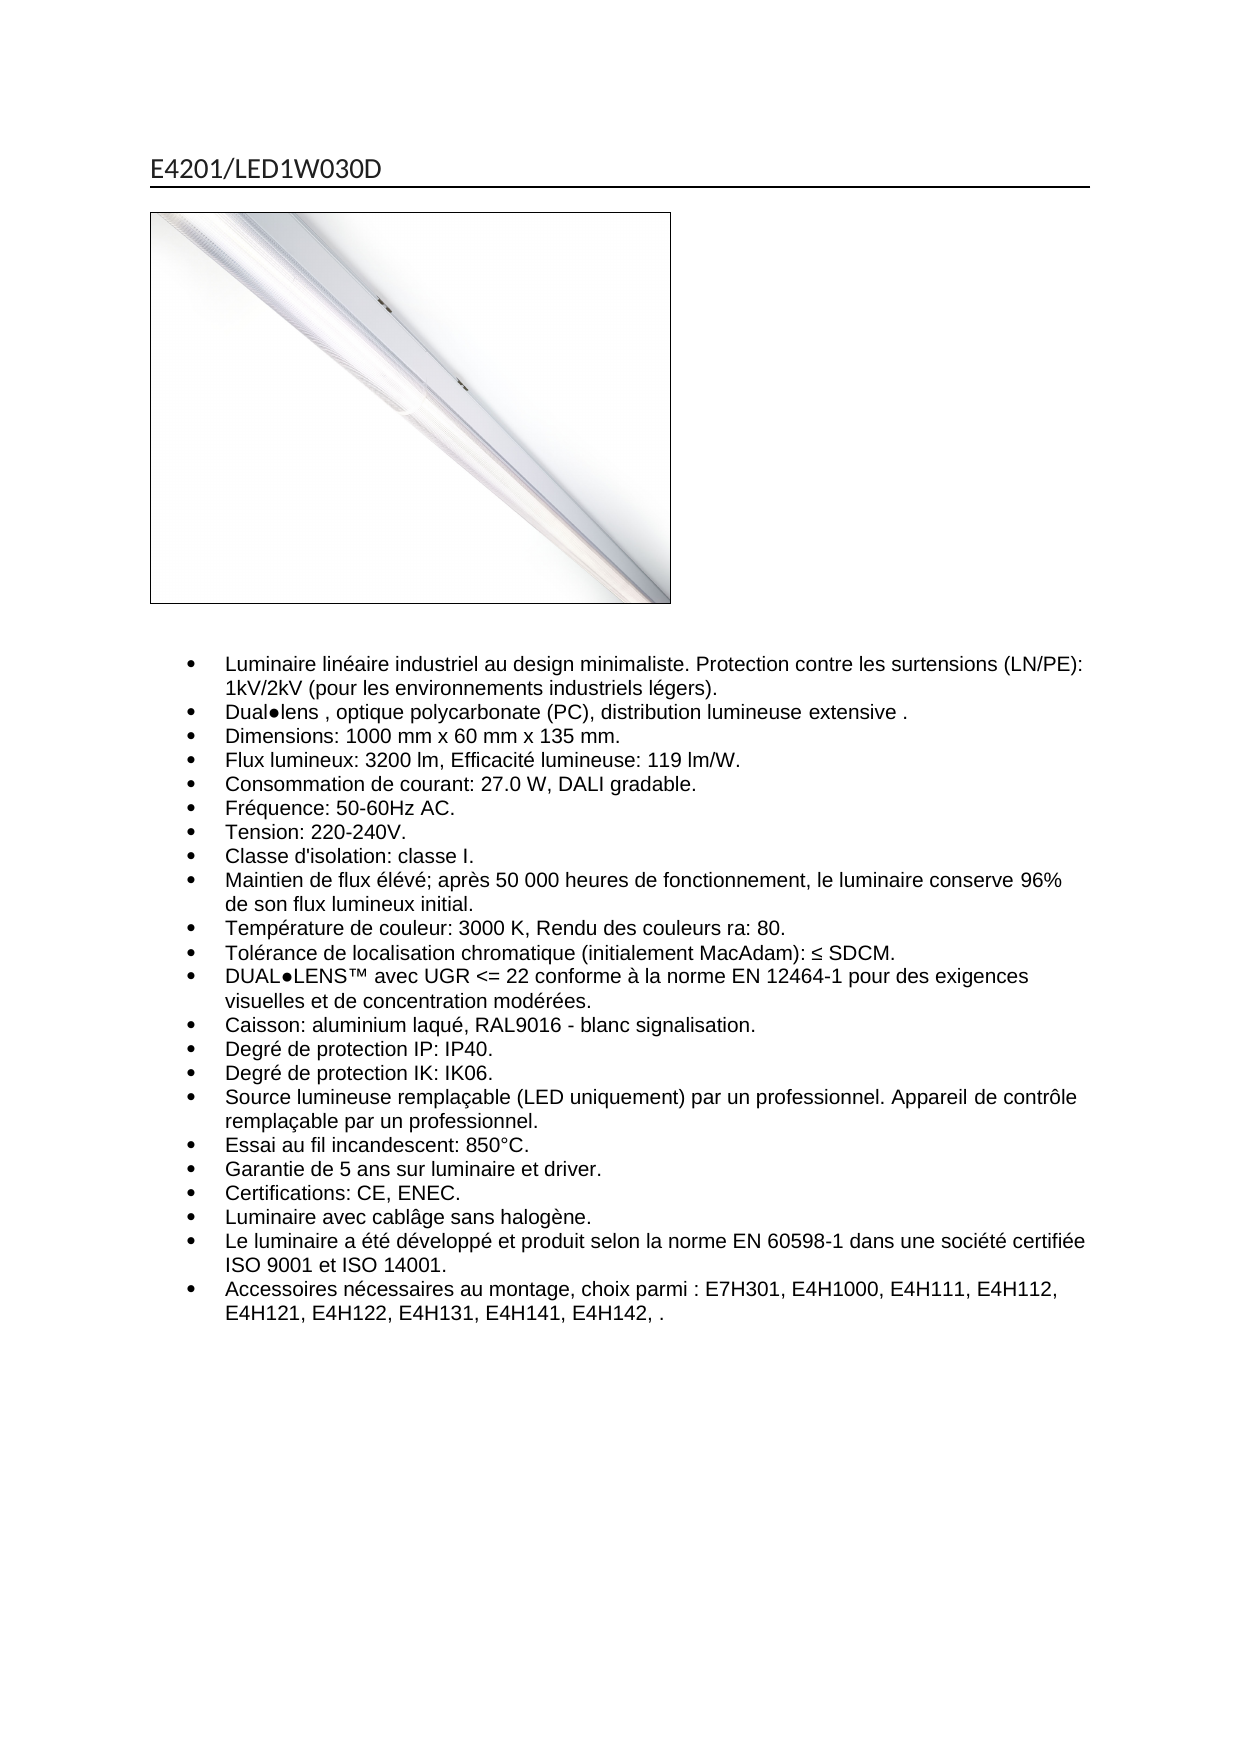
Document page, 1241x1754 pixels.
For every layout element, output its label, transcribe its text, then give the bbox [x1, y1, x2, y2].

list Température de couleur: 3000 K, Rendu des couleurs ra: 80. [187, 916, 1090, 940]
list Tolérance de localisation chromatique (initialement MacAdam): ≤ SDCM. [187, 940, 1090, 964]
list Flux lumineux: 3200 lm, Efficacité lumineuse: 119 lm/W. [187, 748, 1090, 772]
list Classe d'isolation: classe I. [187, 844, 1090, 868]
list Le luminaire a été développé et produit selon la norme EN 60598-1 dans une société certifiée ISO 9001 et ISO 14001. [187, 1229, 1090, 1277]
list Dual●lens , optique polycarbonate (PC), distribution lumineuse extensive . [187, 700, 1090, 724]
list Fréquence: 50-60Hz AC. [187, 796, 1090, 820]
list Dimensions: 1000 mm x 60 mm x 135 mm. [187, 724, 1090, 748]
list Tension: 220-240V. [187, 820, 1090, 844]
list Degré de protection IP: IP40. [187, 1036, 1090, 1061]
list Luminaire linéaire industriel au design minimaliste. Protection contre les surtensions (LN/PE): 1kV/2kV (pour les environnements industriels légers). [187, 652, 1090, 700]
list Essai au fil incandescent: 850°C. [187, 1133, 1090, 1157]
text E4201/LED1W030D [150, 150, 1090, 186]
list Caisson: aluminium laqué, RAL9016 - blanc signalisation. [187, 1012, 1090, 1036]
list Consommation de courant: 27.0 W, DALI gradable. [187, 772, 1090, 796]
list Accessoires nécessaires au montage, choix parmi : E7H301, E4H1000, E4H111, E4H112, E4H121, E4H122, E4H131, E4H141, E4H142, . [187, 1277, 1090, 1325]
list Luminaire avec cablâge sans halogène. [187, 1205, 1090, 1229]
list Certifications: CE, ENEC. [187, 1181, 1090, 1205]
list Degré de protection IK: IK06. [187, 1061, 1090, 1084]
list Maintien de flux élévé; après 50 000 heures de fonctionnement, le luminaire conserve 96% de son flux lumineux initial. [187, 868, 1090, 916]
list DUAL●LENS™ avec UGR <= 22 conforme à la norme EN 12464-1 pour des exigences visuelles et de concentration modérées. [187, 964, 1090, 1012]
picture [151, 213, 670, 603]
list Garantie de 5 ans sur luminaire et driver. [187, 1157, 1090, 1181]
list Source lumineuse remplaçable (LED uniquement) par un professionnel. Appareil de contrôle remplaçable par un professionnel. [187, 1084, 1090, 1133]
